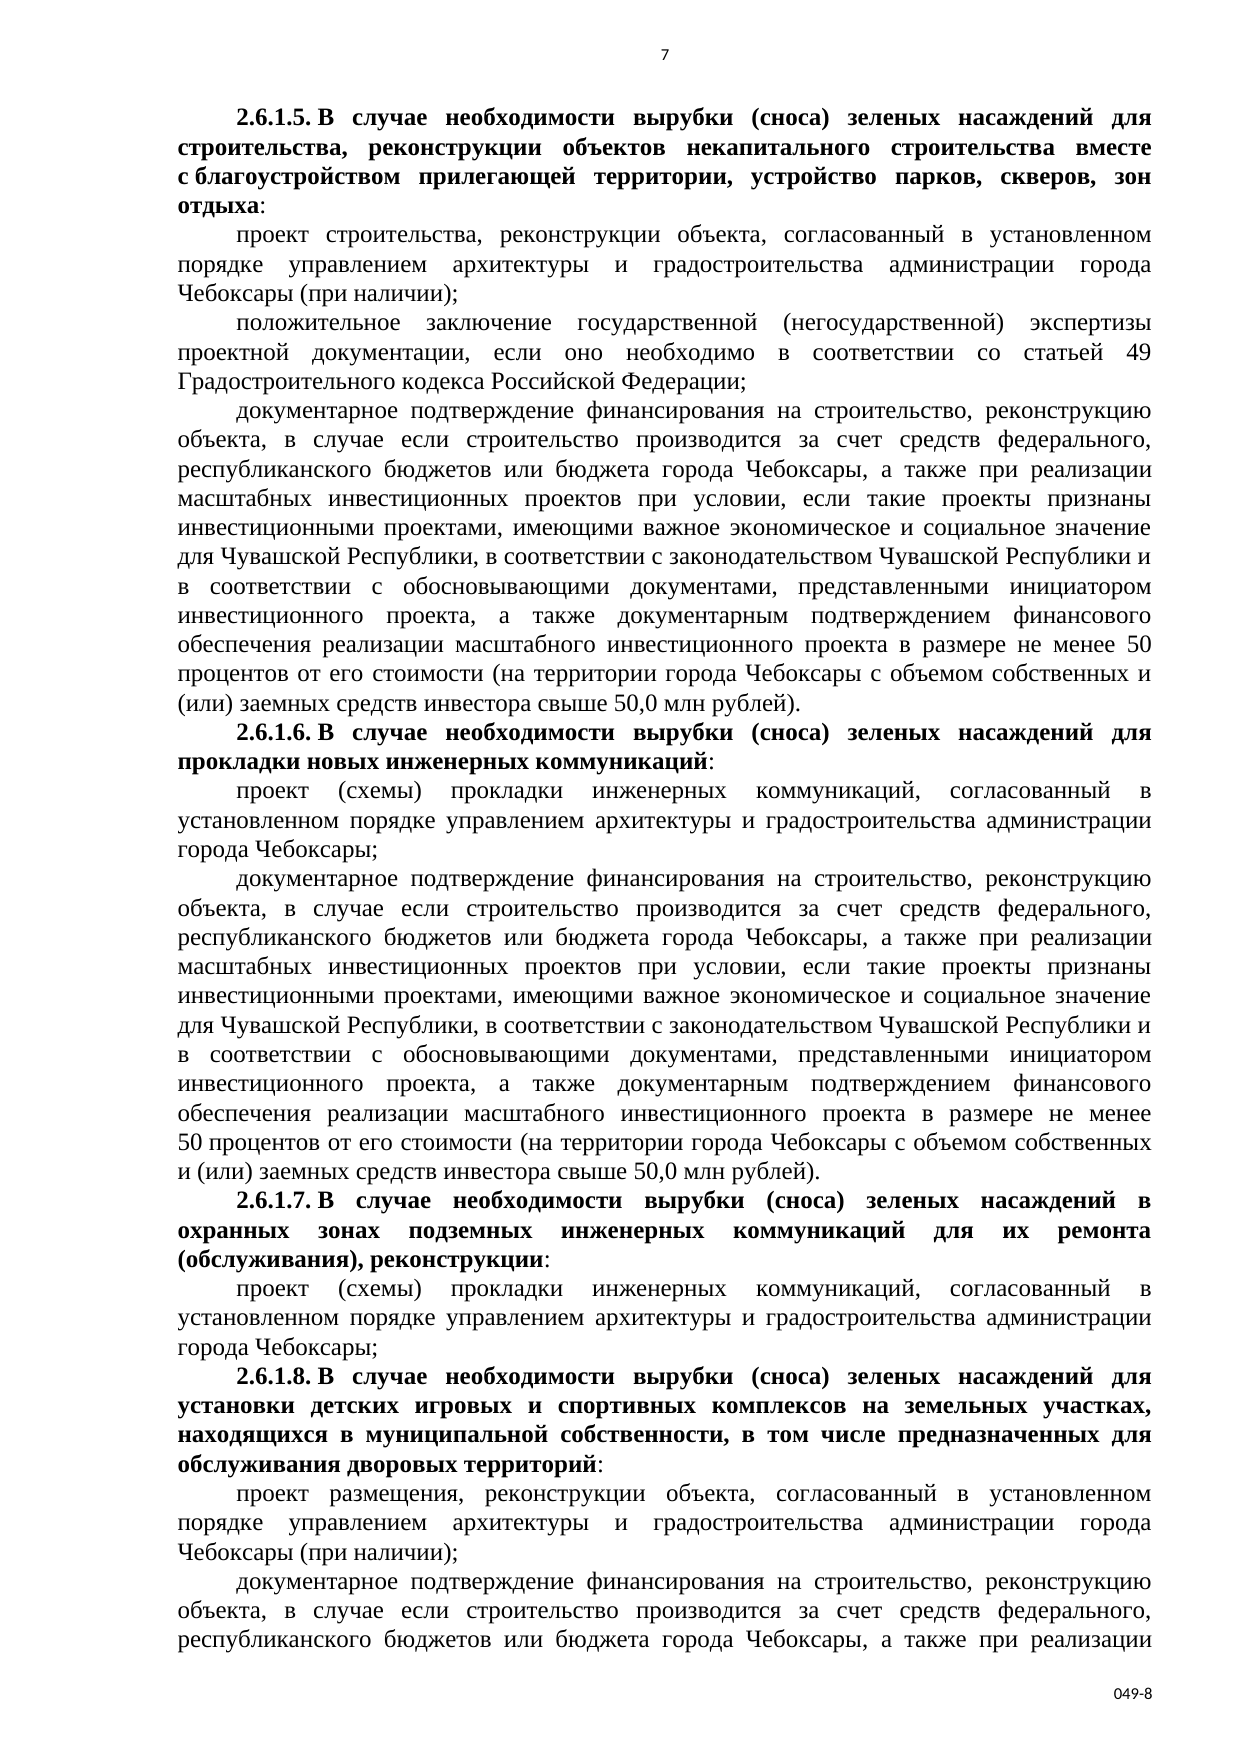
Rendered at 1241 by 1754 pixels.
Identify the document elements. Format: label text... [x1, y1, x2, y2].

text проект (схемы) прокладки инженерных коммуникаций, согласованный в установленном порядке управлением архитектуры и градостроительства администрации города Чебоксары; [177, 1273, 1152, 1361]
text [177, 1566, 1152, 1653]
text 2.6.1.7. В случае необходимости вырубки (сноса) зеленых насаждений в охранных зонах подземных инженерных коммуникаций для их ремонта (обслуживания), реконструкции: [177, 1185, 1152, 1273]
text проект (схемы) прокладки инженерных коммуникаций, согласованный в установленном порядке управлением архитектуры и градостроительства администрации города Чебоксары; [177, 776, 1152, 863]
text 2.6.1.6. В случае необходимости вырубки (сноса) зеленых насаждений для прокладки новых инженерных коммуникаций: [177, 717, 1152, 775]
text 2.6.1.8. В случае необходимости вырубки (сноса) зеленых насаждений для установки детских игровых и спортивных комплексов на земельных участках, находящихся в муниципальной собственности, в том числе предназначенных для обслуживания дворовых территорий: [177, 1361, 1152, 1478]
text проект строительства, реконструкции объекта, согласованный в установленном порядке управлением архитектуры и градостроительства администрации города Чебоксары (при наличии); [177, 219, 1152, 307]
text проект размещения, реконструкции объекта, согласованный в установленном порядке управлением архитектуры и градостроительства администрации города Чебоксары (при наличии); [177, 1478, 1152, 1565]
text 2.6.1.5. В случае необходимости вырубки (сноса) зеленых насаждений для строительства, реконструкции объектов некапитального строительства вместе с благоустройством прилегающей территории, устройство парков, скверов, зон отдыха: [177, 102, 1152, 219]
